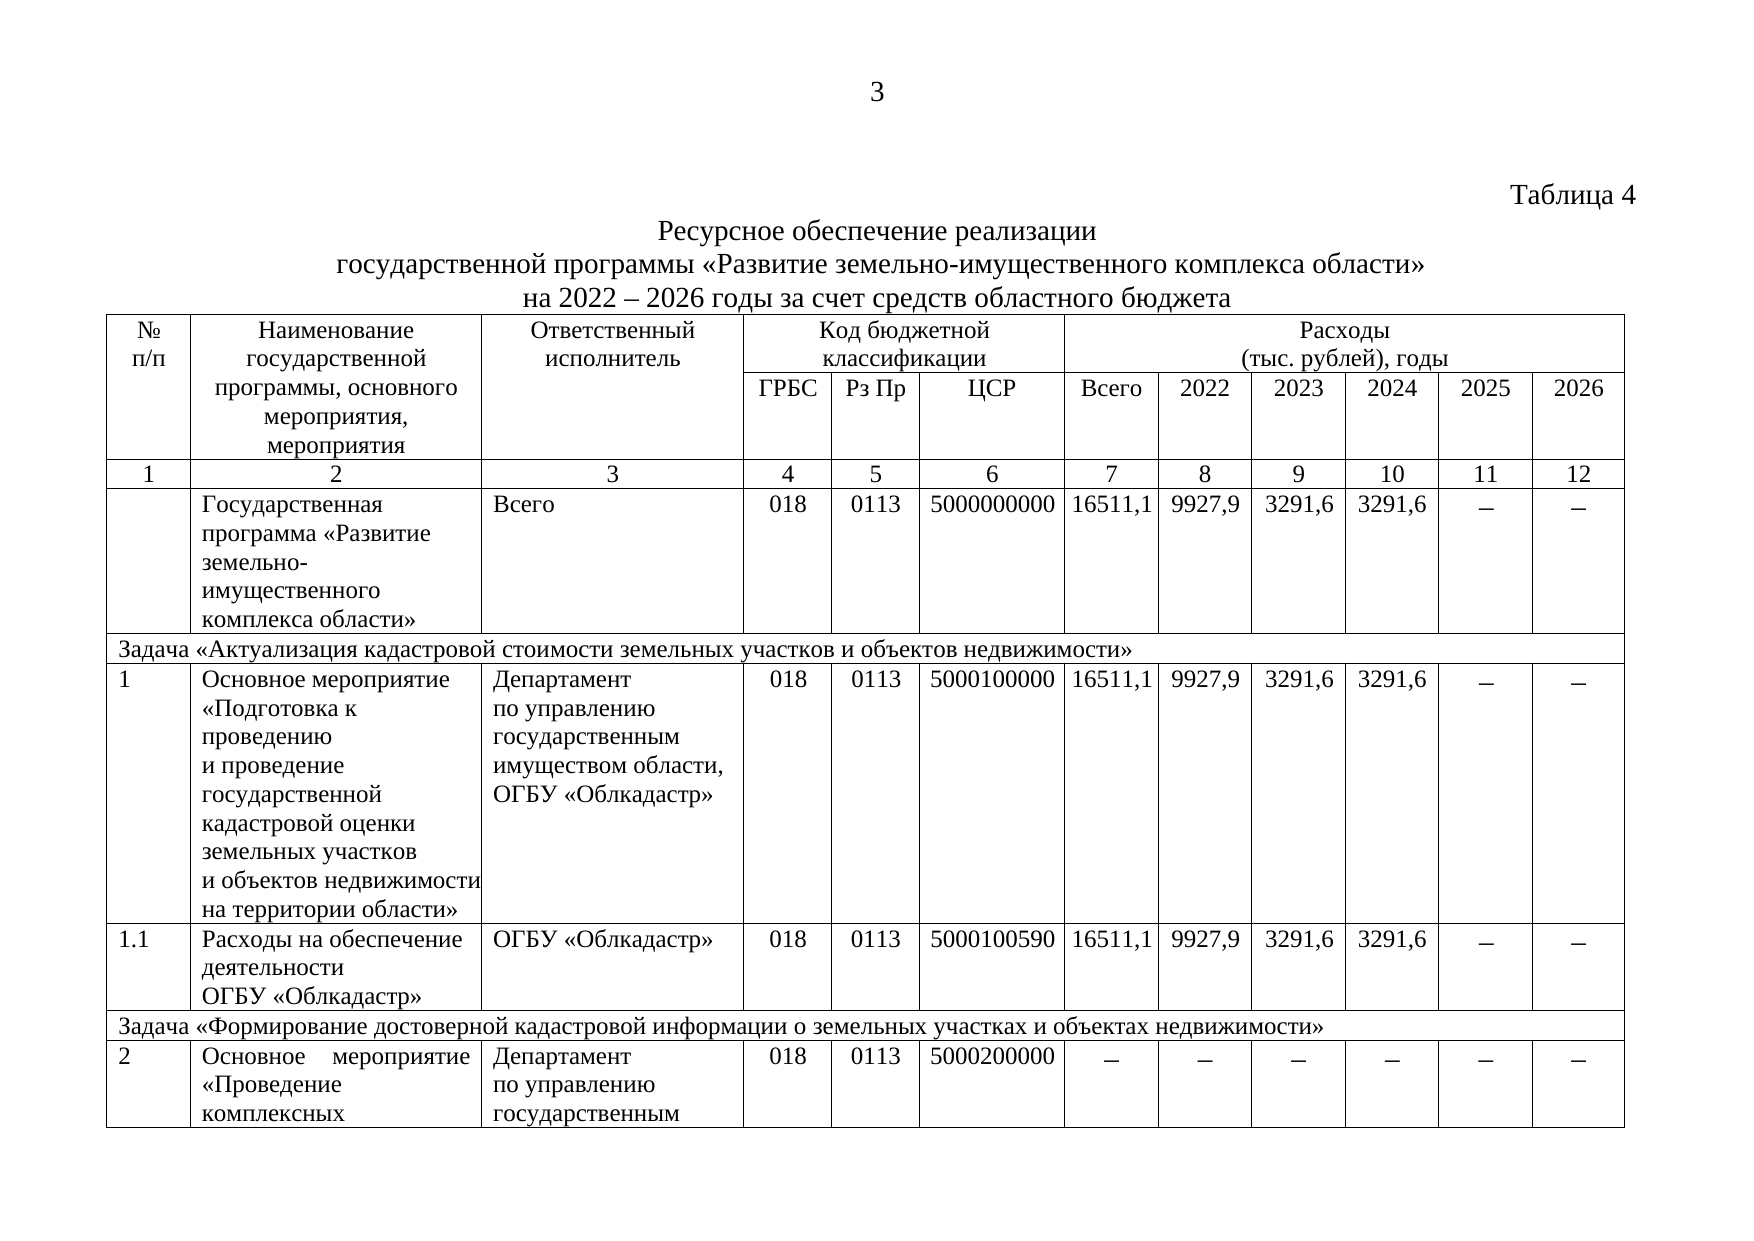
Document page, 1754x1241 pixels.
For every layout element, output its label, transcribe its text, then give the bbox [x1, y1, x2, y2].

text на 2022 – 2026 годы за счет средств областного бюджета [118, 280, 1636, 314]
table_cell Государственная программа «Развитие земельно-имущественного комплекса области» [191, 489, 481, 633]
text государственной программы «Развитие земельно-имущественного комплекса области» [118, 247, 1636, 280]
table_cell Всего [482, 489, 743, 633]
table_cell 018 [744, 924, 831, 1010]
table_cell 2026 [1533, 373, 1624, 458]
table_cell 16511,1 [1065, 664, 1158, 923]
table_cell 0113 [832, 664, 919, 923]
table_cell Основное мероприятие «Проведение комплексных [191, 1041, 481, 1127]
table_cell Департамент по управлению государственным [482, 1041, 743, 1127]
table_cell Рз Пр [832, 373, 919, 458]
table_cell – [1533, 1041, 1624, 1127]
table_cell 8 [1159, 460, 1251, 488]
table_cell 3291,6 [1346, 924, 1438, 1010]
table_header Расходы (тыс. рублей), годы [1065, 315, 1624, 372]
table_cell 3291,6 [1252, 664, 1345, 923]
table_cell 1.1 [107, 924, 190, 1010]
table_cell Задача «Актуализация кадастровой стоимости земельных участков и объектов недвижимости» [107, 634, 1624, 663]
table_cell 3291,6 [1252, 924, 1345, 1010]
table_header Наименование государственной программы, основного мероприятия, мероприятия [191, 315, 481, 458]
table_cell 0113 [832, 489, 919, 633]
table_cell – [1439, 664, 1532, 923]
table_header № п/п [107, 315, 190, 458]
table_cell Расходы на обеспечение деятельности ОГБУ «Облкадастр» [191, 924, 481, 1010]
table_cell 6 [920, 460, 1064, 488]
table_cell 11 [1439, 460, 1532, 488]
table_cell 5 [832, 460, 919, 488]
table_cell Всего [1065, 373, 1158, 458]
table_cell 1 [107, 664, 190, 923]
table_cell 1 [107, 460, 190, 488]
table_cell Департамент по управлению государственным имуществом области, ОГБУ «Облкадастр» [482, 664, 743, 923]
table_cell 9 [1252, 460, 1345, 488]
table_cell Задача «Формирование достоверной кадастровой информации о земельных участках и объектах недвижимости» [107, 1011, 1624, 1040]
table_cell 16511,1 [1065, 489, 1158, 633]
table_header Код бюджетной классификации [744, 315, 1064, 372]
table_cell 2023 [1252, 373, 1345, 458]
table_cell ЦСР [920, 373, 1064, 458]
table_cell 018 [744, 664, 831, 923]
table_cell – [1533, 664, 1624, 923]
table_cell 2022 [1159, 373, 1251, 458]
table_cell 12 [1533, 460, 1624, 488]
table_cell 5000200000 [920, 1041, 1064, 1127]
table_cell 9927,9 [1159, 489, 1251, 633]
table_cell – [1252, 1041, 1345, 1127]
table_cell 3291,6 [1252, 489, 1345, 633]
table_cell 2 [191, 460, 481, 488]
table_cell ОГБУ «Облкадастр» [482, 924, 743, 1010]
table_cell ГРБС [744, 373, 831, 458]
table_cell 018 [744, 489, 831, 633]
table_cell – [1533, 489, 1624, 633]
table_cell 3291,6 [1346, 489, 1438, 633]
table_cell – [1346, 1041, 1438, 1127]
table_cell 5000000000 [920, 489, 1064, 633]
table_cell – [1533, 924, 1624, 1010]
table_cell 9927,9 [1159, 924, 1251, 1010]
table_cell 10 [1346, 460, 1438, 488]
table_cell 3 [482, 460, 743, 488]
text Ресурсное обеспечение реализации [118, 213, 1636, 247]
table_cell – [1439, 489, 1532, 633]
table_cell – [1159, 1041, 1251, 1127]
table_cell – [1439, 1041, 1532, 1127]
table_cell [107, 489, 190, 633]
table_cell 2025 [1439, 373, 1532, 458]
table_header Ответственный исполнитель [482, 315, 743, 458]
table_cell 4 [744, 460, 831, 488]
table_cell 2 [107, 1041, 190, 1127]
table_cell 7 [1065, 460, 1158, 488]
table_cell 5000100000 [920, 664, 1064, 923]
table_cell 9927,9 [1159, 664, 1251, 923]
table_cell 5000100590 [920, 924, 1064, 1010]
text Таблица 4 [118, 177, 1636, 211]
table_cell 16511,1 [1065, 924, 1158, 1010]
table_cell Основное мероприятие «Подготовка к проведению и проведение государственной кадастровой оценки земельных участков и объектов недвижимости на территории области» [191, 664, 481, 923]
table_cell 018 [744, 1041, 831, 1127]
table_cell – [1065, 1041, 1158, 1127]
table_cell 2024 [1346, 373, 1438, 458]
table_cell 3291,6 [1346, 664, 1438, 923]
table_cell 0113 [832, 1041, 919, 1127]
table_cell 0113 [832, 924, 919, 1010]
table_cell – [1439, 924, 1532, 1010]
